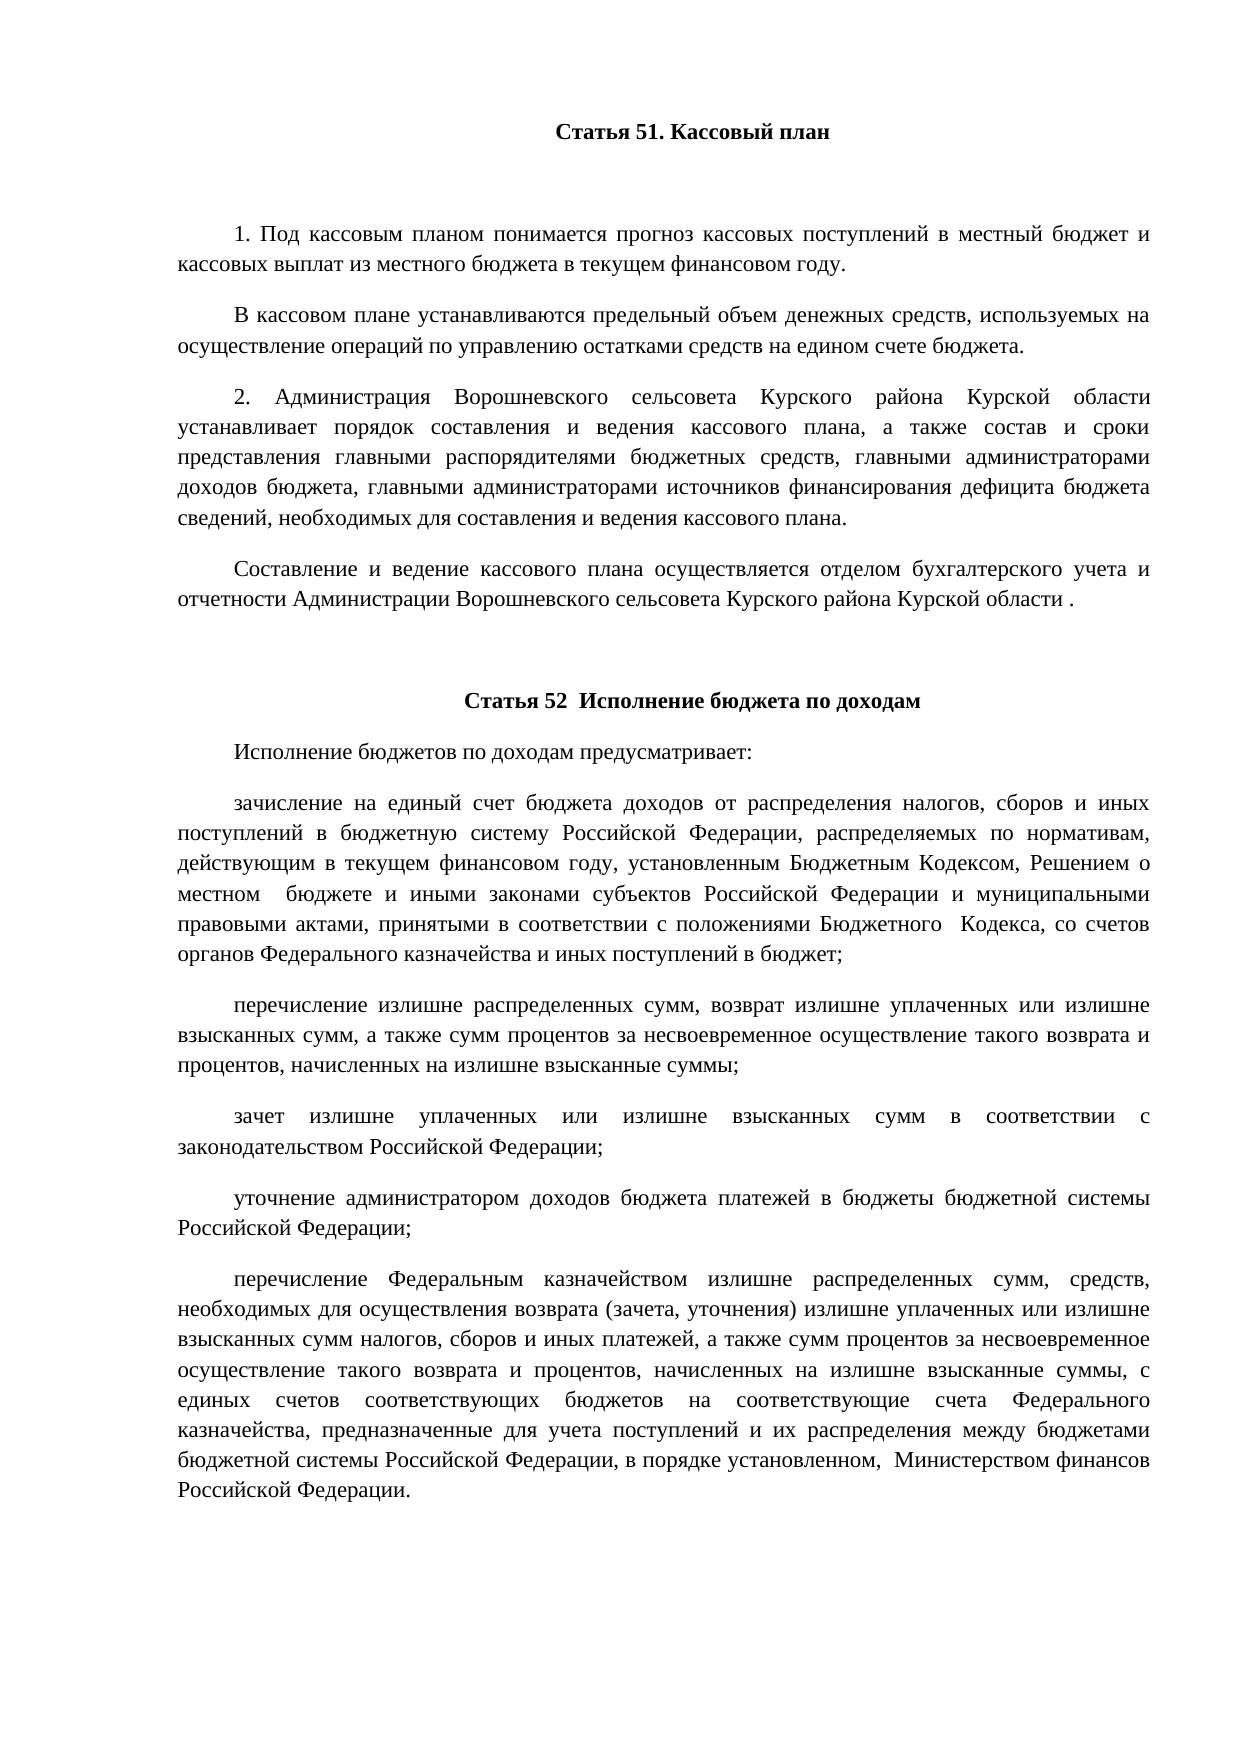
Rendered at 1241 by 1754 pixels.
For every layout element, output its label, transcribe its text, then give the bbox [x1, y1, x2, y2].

text перечисление Федеральным казначейством излишне распределенных сумм, средств, необходимых для осуществления возврата (зачета, уточнения) излишне уплаченных или излишне взысканных сумм налогов, сборов и иных платежей, а также сумм процентов за несвоевременное осуществление такого возврата и процентов, начисленных на излишне взысканные суммы, с единых счетов соответствующих бюджетов на соответствующие счета Федерального казначейства, предназначенные для учета поступлений и их распределения между бюджетами бюджетной системы Российской Федерации, в порядке установленном, Министерством финансов Российской Федерации. [177, 1265, 1152, 1503]
text Составление и ведение кассового плана осуществляется отделом бухгалтерского учета и отчетности Администрации Ворошневского сельсовета Курского района Курской области . [177, 554, 1152, 611]
text 1. Под кассовым планом понимается прогноз кассовых поступлений в местный бюджет и кассовых выплат из местного бюджета в текущем финансовом году. [177, 220, 1152, 277]
text В кассовом плане устанавливаются предельный объем денежных средств, используемых на осуществление операций по управлению остатками средств на едином счете бюджета. [177, 301, 1152, 358]
text Исполнение бюджетов по доходам предусматривает: [177, 738, 1152, 764]
text 2. Администрация Ворошневского сельсовета Курского района Курской области устанавливает порядок составления и ведения кассового плана, а также состав и сроки представления главными распорядителями бюджетных средств, главными администраторами доходов бюджета, главными администраторами источников финансирования дефицита бюджета сведений, необходимых для составления и ведения кассового плана. [177, 383, 1152, 530]
text Статья 52 Исполнение бюджета по доходам [177, 687, 1152, 713]
text уточнение администратором доходов бюджета платежей в бюджеты бюджетной системы Российской Федерации; [177, 1184, 1152, 1240]
text зачет излишне уплаченных или излишне взысканных сумм в соответствии с законодательством Российской Федерации; [177, 1102, 1152, 1159]
text зачисление на единый счет бюджета доходов от распределения налогов, сборов и иных поступлений в бюджетную систему Российской Федерации, распределяемых по нормативам, действующим в текущем финансовом году, установленным Бюджетным Кодексом, Решением о местном бюджете и иными законами субъектов Российской Федерации и муниципальными правовыми актами, принятыми в соответствии с положениями Бюджетного Кодекса, со счетов органов Федерального казначейства и иных поступлений в бюджет; [177, 789, 1152, 966]
text перечисление излишне распределенных сумм, возврат излишне уплаченных или излишне взысканных сумм, а также сумм процентов за несвоевременное осуществление такого возврата и процентов, начисленных на излишне взысканные суммы; [177, 991, 1152, 1078]
text Статья 51. Кассовый план [177, 118, 1152, 144]
